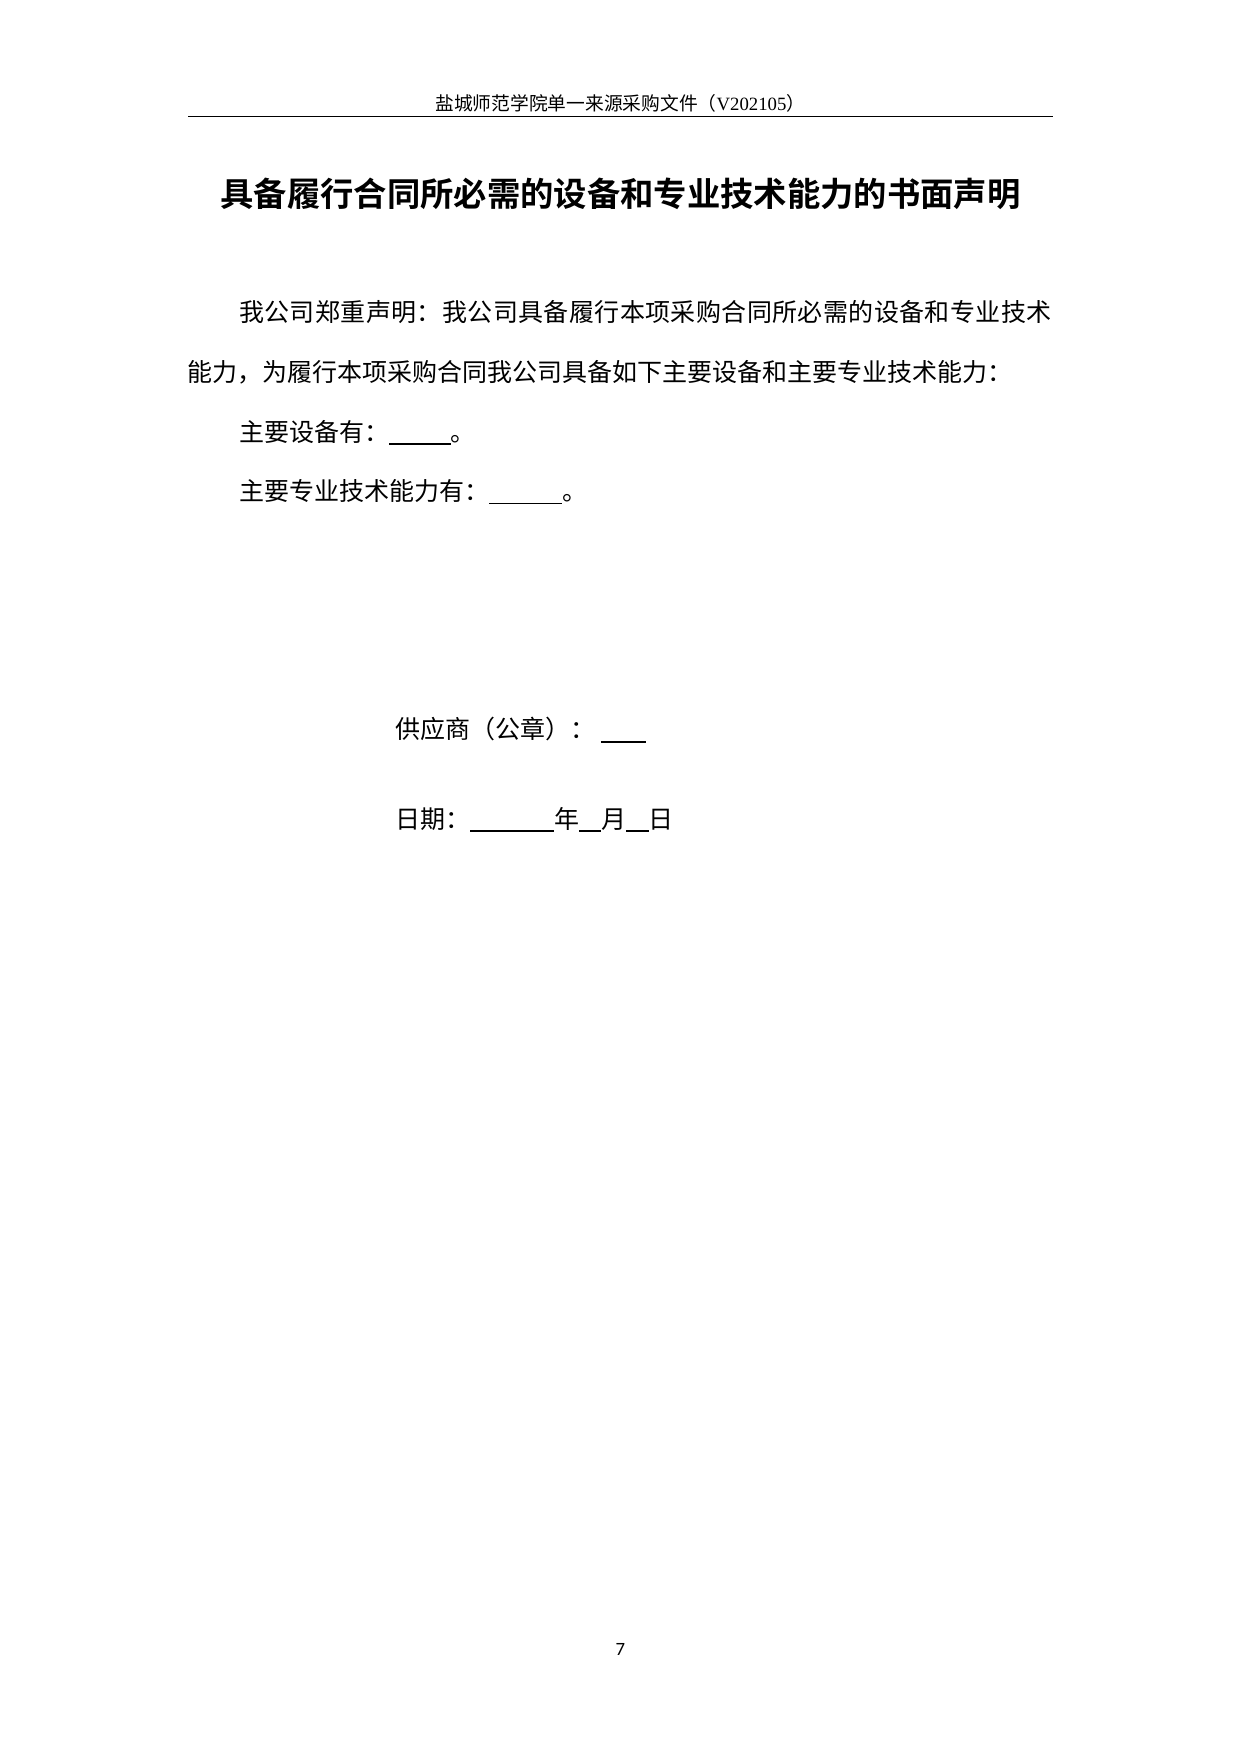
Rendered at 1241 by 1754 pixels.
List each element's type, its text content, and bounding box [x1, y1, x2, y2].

text 我公司郑重声明：我公司具备履行本项采购合同所必需的设备和专业技术能力，为履行本项采购合同我公司具备如下主要设备和主要专业技术能力： [187, 281, 1053, 400]
text 具备履行合同所必需的设备和专业技术能力的书面声明 [187, 162, 1053, 222]
text 主要专业技术能力有： 。 [187, 460, 1053, 519]
text 日期：______年 月 日 [187, 788, 1053, 847]
text 供应商（公章）： [187, 698, 1053, 758]
text 主要设备有： 。 [187, 400, 1053, 460]
